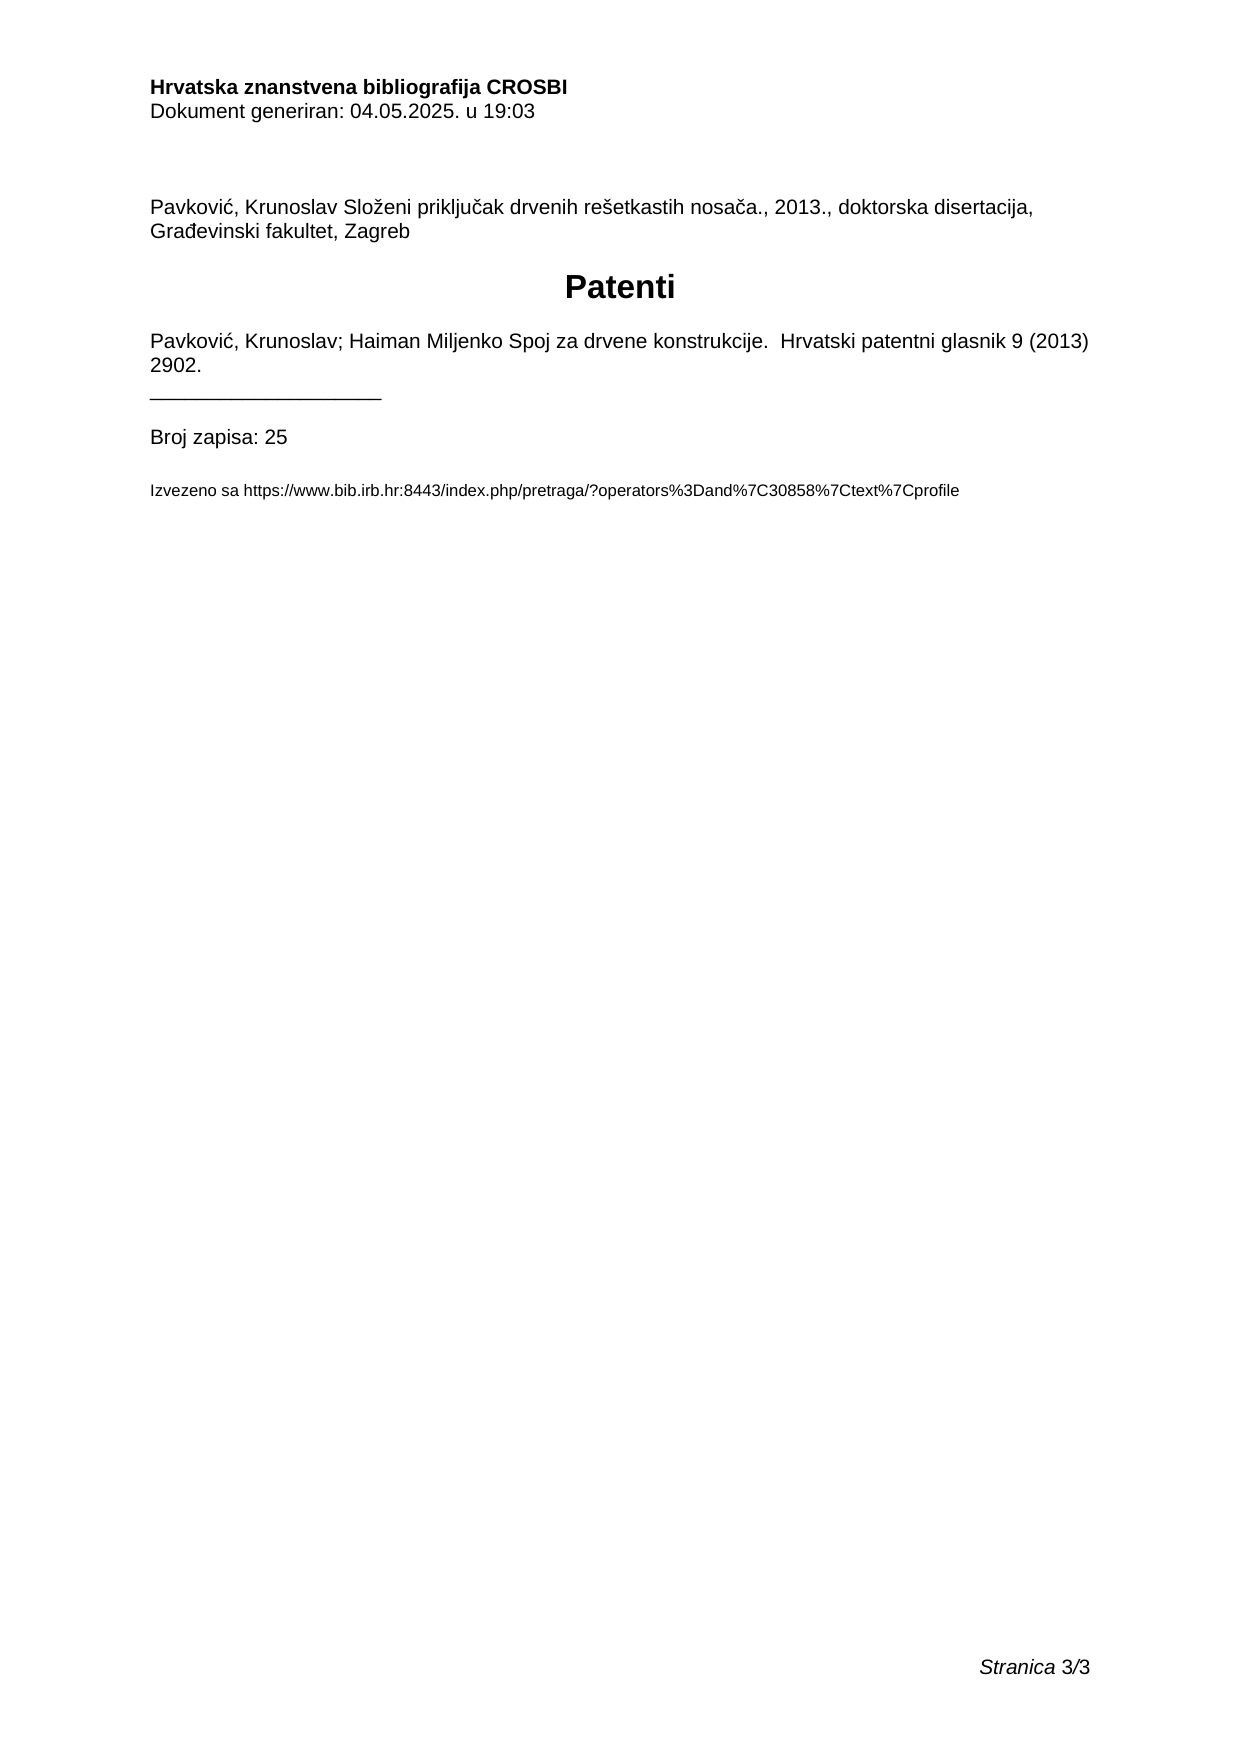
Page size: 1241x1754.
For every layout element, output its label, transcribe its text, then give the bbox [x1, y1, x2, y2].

text Izvezeno sa https://www.bib.irb.hr:8443/index.php/pretraga/?operators%3Dand%7C30858%7Ctext%7Cprofile [150, 480, 1090, 499]
text Pavković, Krunoslav; Haiman Miljenko [150, 329, 1090, 377]
text Broj zapisa: 25 [150, 425, 1090, 449]
subtitle Patenti [150, 267, 1090, 305]
text ____________________ [150, 377, 1090, 401]
text Pavković, Krunoslav [150, 195, 1090, 243]
